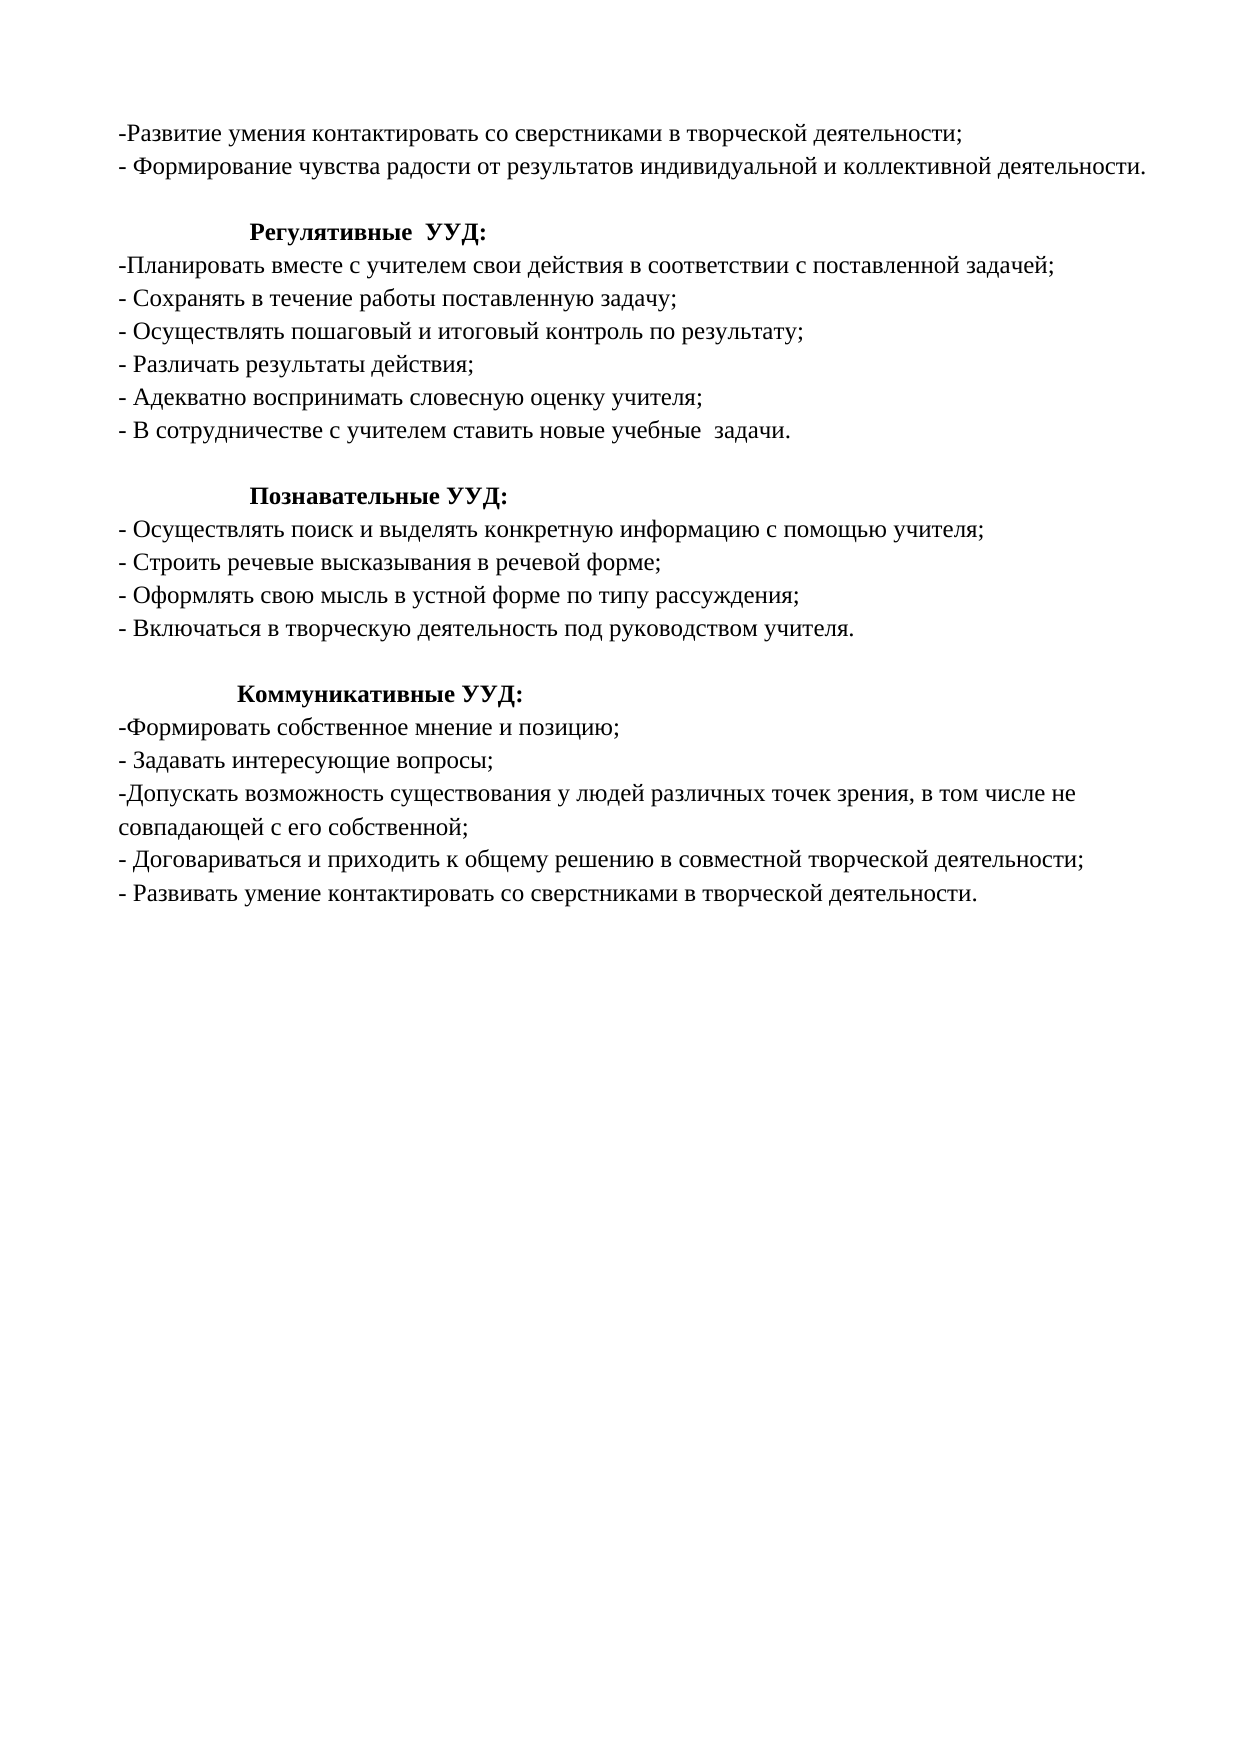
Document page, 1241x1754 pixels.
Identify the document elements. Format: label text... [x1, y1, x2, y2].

list - Адекватно воспринимать словесную оценку учителя; [118, 382, 1152, 411]
list - Сохранять в течение работы поставленную задачу; [118, 283, 1152, 312]
list - В сотрудничестве с учителем ставить новые учебные задачи. [118, 415, 1152, 444]
list -Планировать вместе с учителем свои действия в соответствии с поставленной задачей; [118, 250, 1152, 279]
list - Развивать умение контактировать со сверстниками в творческой деятельности. [118, 878, 1152, 906]
list Познавательные УУД: [118, 481, 1152, 510]
list - Осуществлять поиск и выделять конкретную информацию с помощью учителя; [118, 514, 1152, 543]
list - Договариваться и приходить к общему решению в совместной творческой деятельности; [118, 844, 1152, 873]
list -Допускать возможность существования у людей различных точек зрения, в том числе не совпадающей с его собственной; [118, 778, 1152, 840]
list - Осуществлять пошаговый и итоговый контроль по результату; [118, 316, 1152, 345]
list -Развитие умения контактировать со сверстниками в творческой деятельности; [118, 118, 1152, 147]
list -Формировать собственное мнение и позицию; [118, 712, 1152, 741]
list - Формирование чувства радости от результатов индивидуальной и коллективной деятельности. [118, 151, 1152, 180]
list - Оформлять свою мысль в устной форме по типу рассуждения; [118, 580, 1152, 609]
list Коммуникативные УУД: [118, 679, 1152, 708]
list Регулятивные УУД: [118, 217, 1152, 246]
list - Строить речевые высказывания в речевой форме; [118, 547, 1152, 576]
list - Включаться в творческую деятельность под руководством учителя. [118, 613, 1152, 642]
list - Различать результаты действия; [118, 349, 1152, 378]
list - Задавать интересующие вопросы; [118, 746, 1152, 774]
